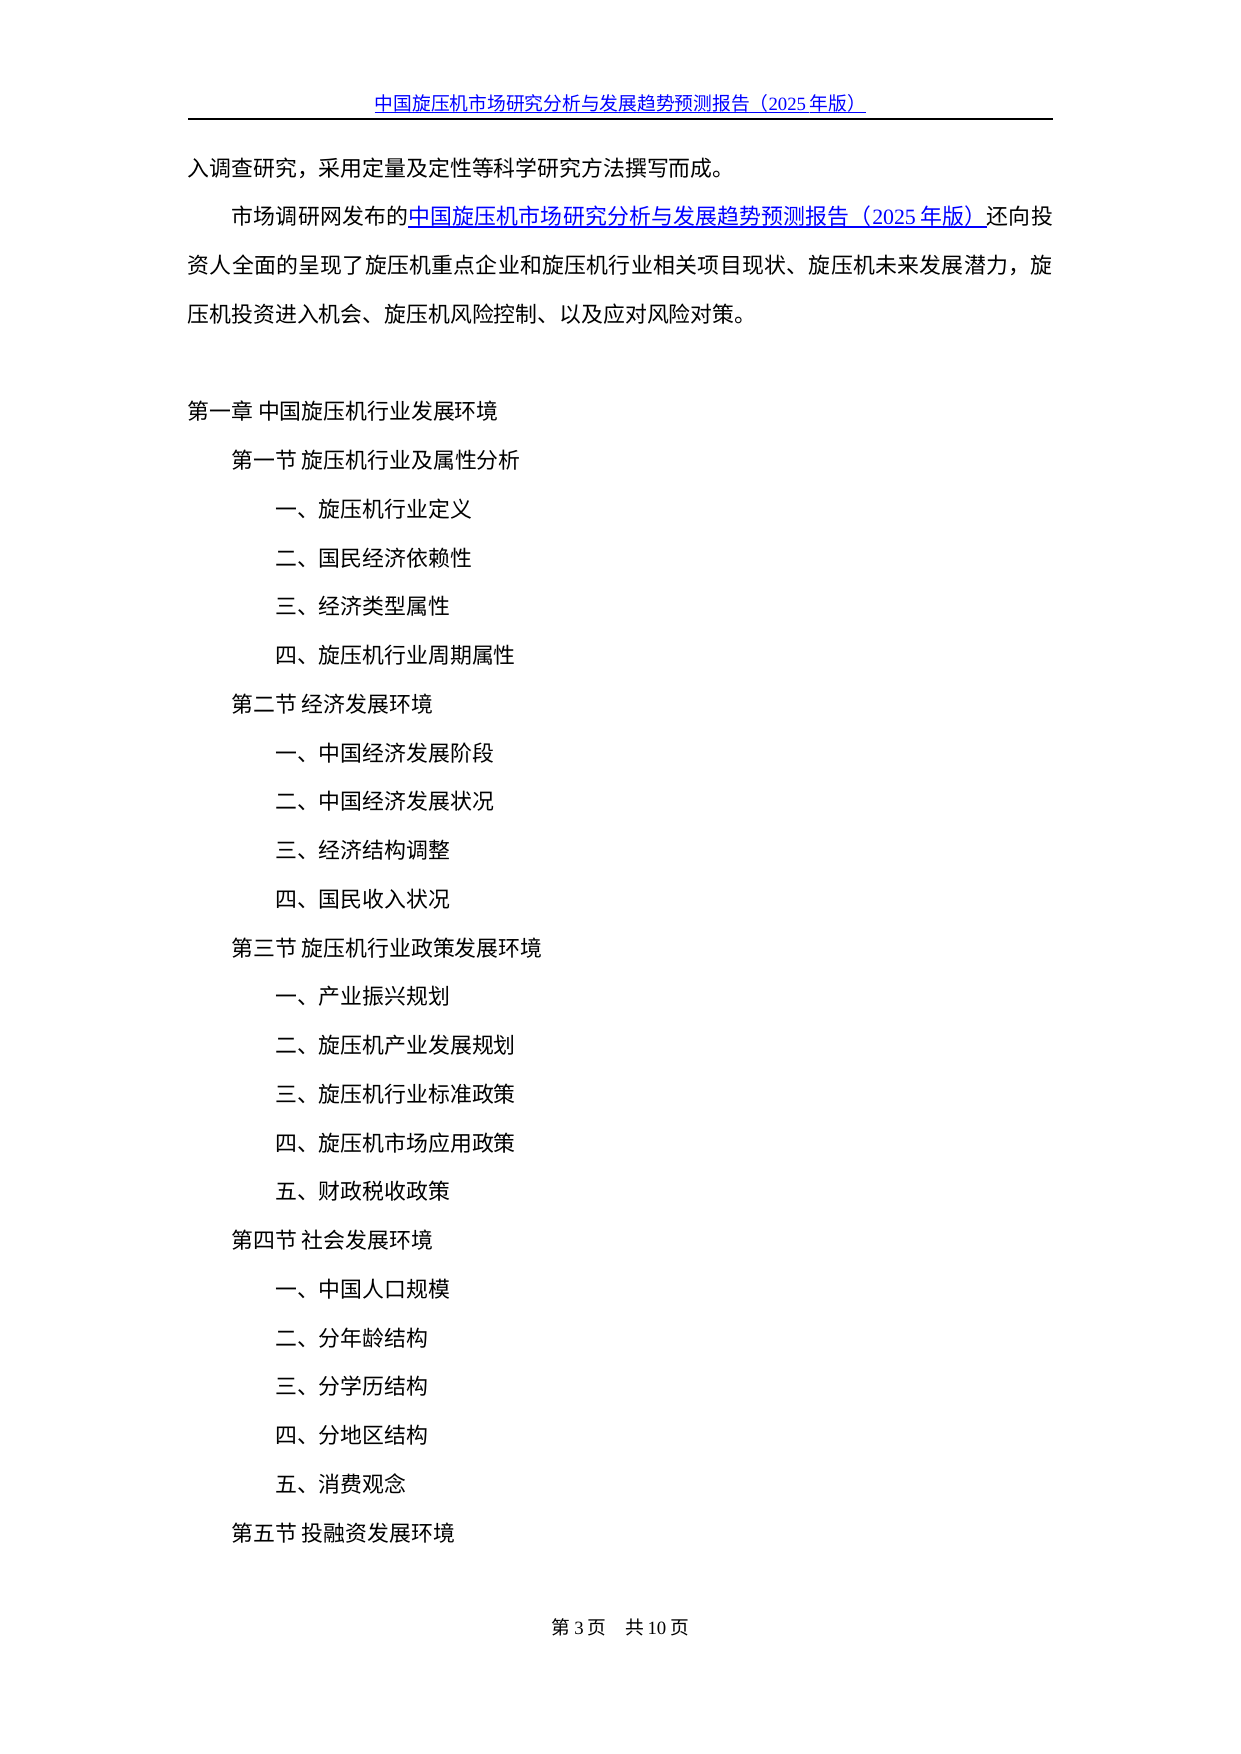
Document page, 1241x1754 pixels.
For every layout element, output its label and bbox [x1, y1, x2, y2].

text [187, 150, 1053, 1548]
